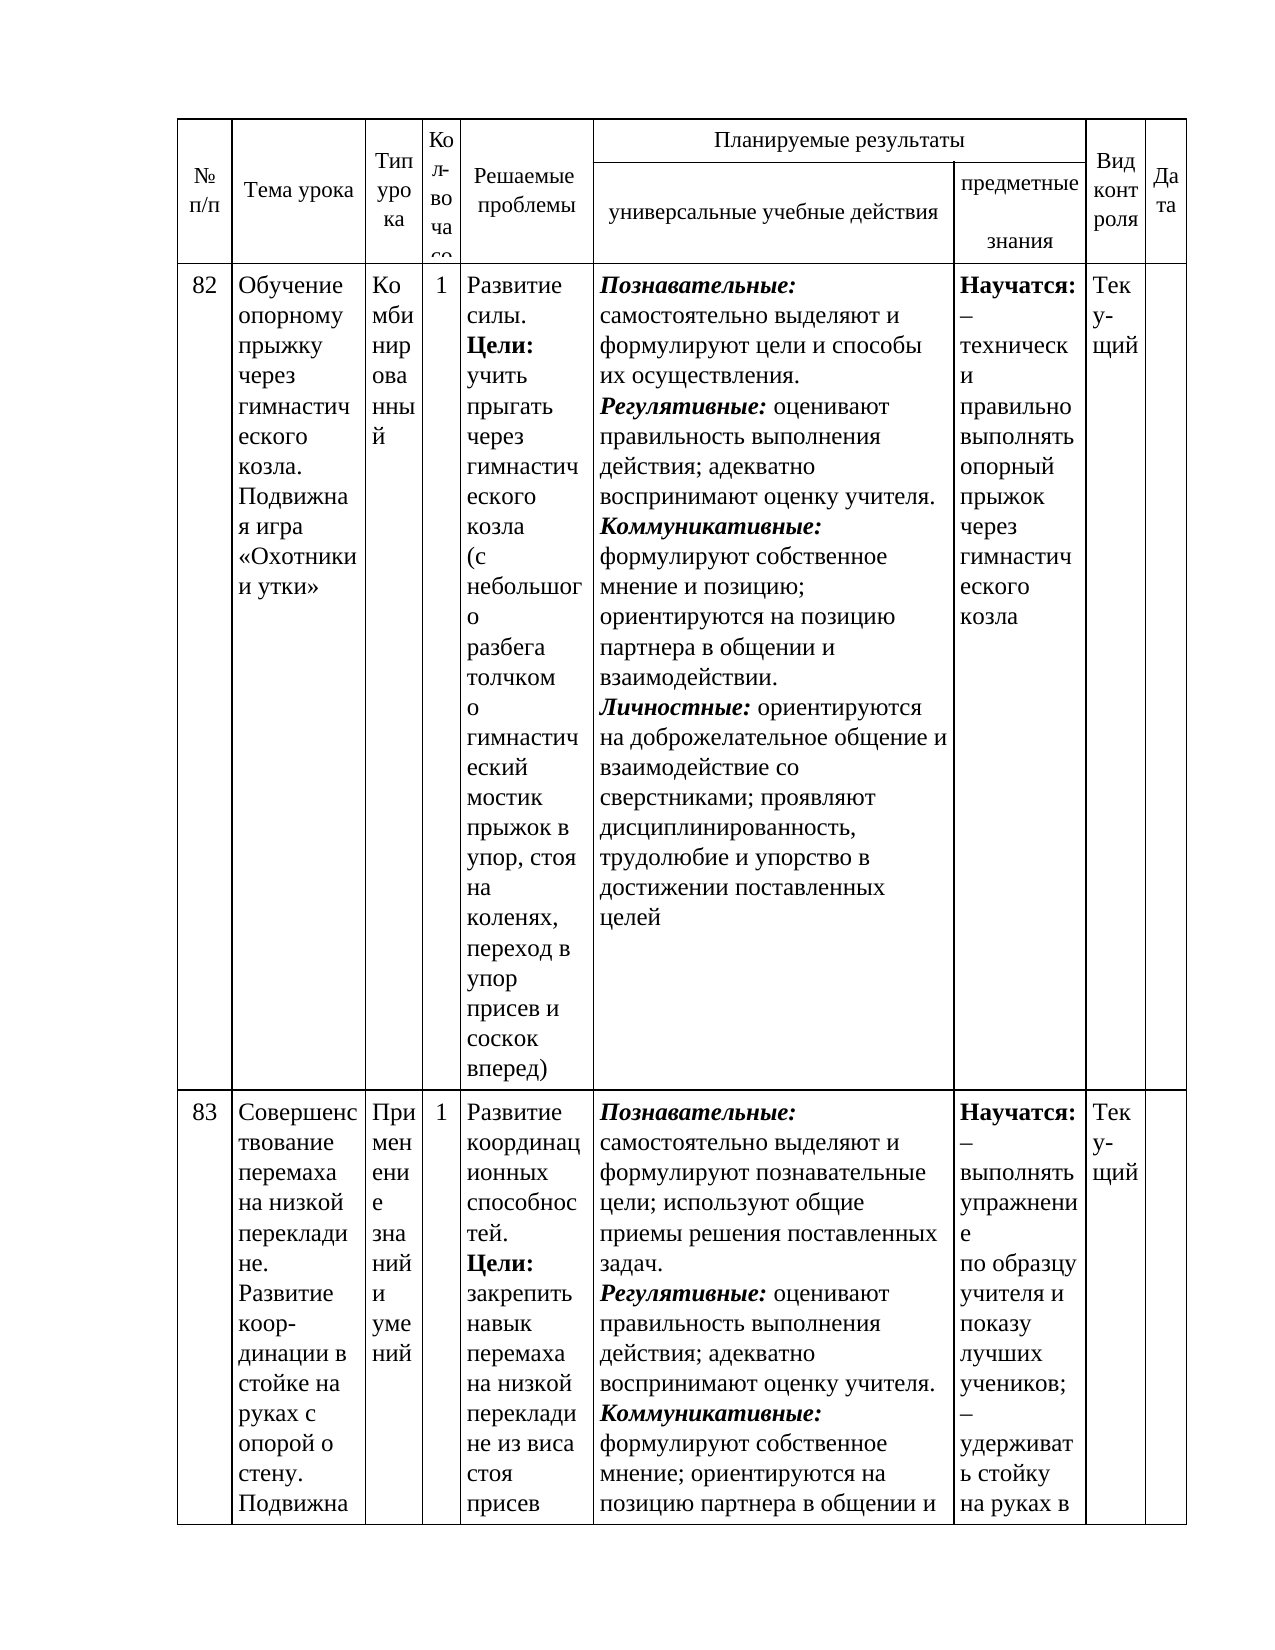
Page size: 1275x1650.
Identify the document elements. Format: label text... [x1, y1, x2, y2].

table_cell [594, 264, 953, 1089]
table_header Решаемые проблемы [461, 120, 593, 262]
table_cell Обучение опорному прыжку через гимнастического козла. Подвижная игра «Охотники и утки» [233, 264, 365, 1089]
table_header Кол-во часов [423, 120, 460, 262]
table_cell 1 [423, 264, 460, 1089]
table_cell Научатся: – технически правильно выполнять опорный прыжок через гимнастического козла [955, 264, 1085, 1089]
table_cell универсальные учебные действия [594, 163, 953, 262]
table_cell 1 [423, 1091, 460, 1523]
table_cell Развитие силы. Цели: учить прыгать через гимнастического козла (с небольшого разбега толчком о гимнастический мостик прыжок в упор, стоя на коленях, переход в упор присев и соскок вперед) [461, 264, 593, 1089]
table_header № п/п [178, 120, 231, 262]
table_cell Применение знаний и умений [366, 1091, 422, 1523]
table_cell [955, 1091, 1085, 1523]
table_cell предметные знания [955, 163, 1085, 262]
table_header Вид контроля [1087, 120, 1145, 262]
table_cell Комбинированный [366, 264, 422, 1089]
table_cell Теку-щий [1087, 1091, 1145, 1523]
table_header Тип урока [366, 120, 422, 262]
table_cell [461, 1091, 593, 1523]
table_cell [1146, 264, 1186, 1089]
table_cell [233, 1091, 365, 1523]
table_header Планируемые результаты [594, 120, 1085, 161]
table_header Тема урока [233, 120, 365, 262]
table_cell 82 [178, 264, 231, 1089]
table_header Дата [1146, 120, 1186, 262]
table_cell 83 [178, 1091, 231, 1523]
table_cell [1146, 1091, 1186, 1523]
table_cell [594, 1091, 953, 1523]
table_cell Теку-щий [1087, 264, 1145, 1089]
